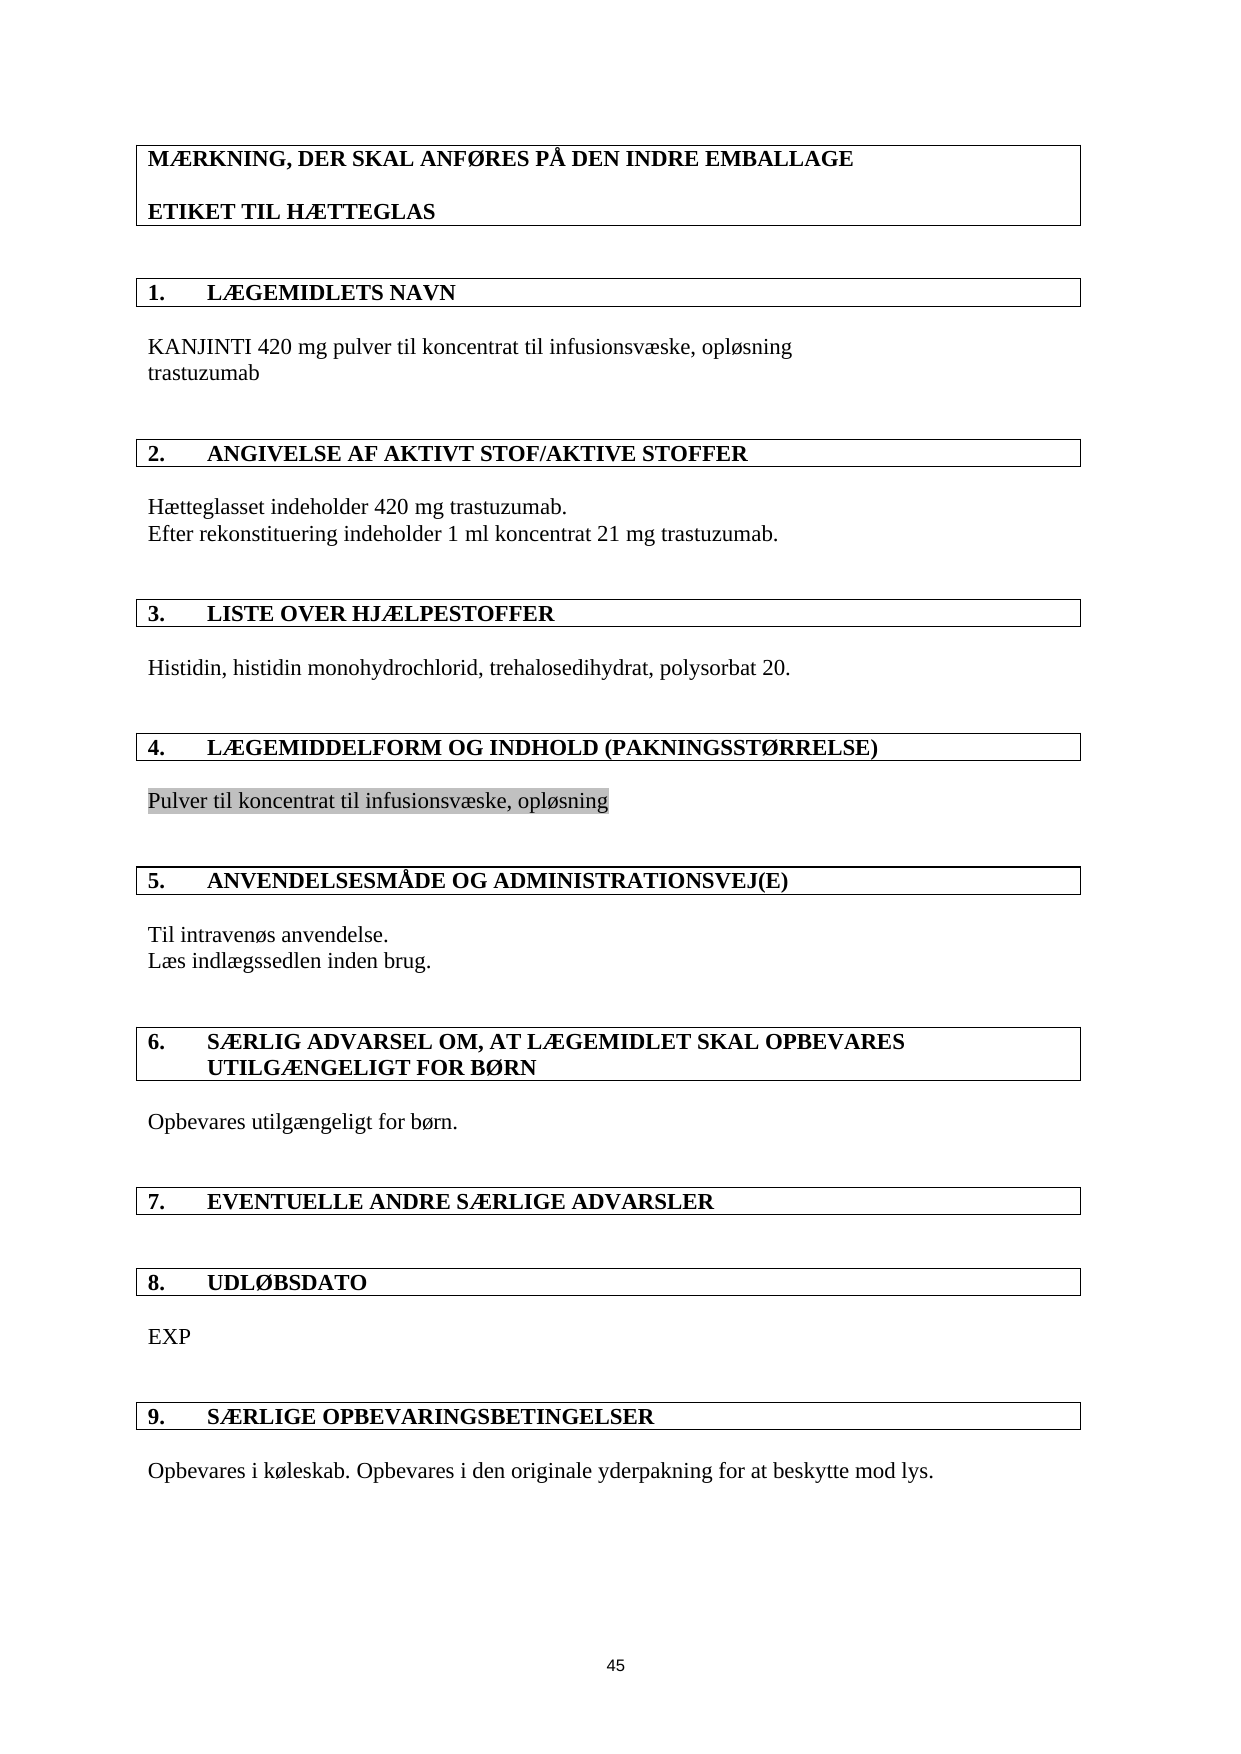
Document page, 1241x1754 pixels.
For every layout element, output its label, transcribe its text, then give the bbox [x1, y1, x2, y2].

table_header 1. LÆGEMIDLETS NAVN [137, 279, 1080, 306]
text Hætteglasset indeholder 420 mg trastuzumab. [148, 493, 1092, 520]
text Opbevares utilgængeligt for børn. [148, 1108, 1092, 1134]
table_header 2. ANGIVELSE AF AKTIVT STOF/AKTIVE STOFFER [137, 440, 1080, 466]
table_header 9. SÆRLIGE OPBEVARINGSBETINGELSER [137, 1403, 1080, 1429]
table_header 8. UDLØBSDATO [137, 1269, 1080, 1295]
table_header 7. EVENTUELLE ANDRE SÆRLIGE ADVARSLER [137, 1188, 1080, 1214]
table_header 6. SÆRLIG ADVARSEL OM, AT LÆGEMIDLET SKAL OPBEVARES UTILGÆNGELIGT FOR BØRN [137, 1028, 1080, 1080]
text KANJINTI 420 mg pulver til koncentrat til infusionsvæske, opløsning [148, 333, 1092, 359]
text trastuzumab [148, 359, 1092, 386]
text Til intravenøs anvendelse. [148, 921, 1092, 948]
text Opbevares i køleskab. Opbevares i den originale yderpakning for at beskytte mod lys. [148, 1457, 1092, 1483]
table_header 5. ANVENDELSESMÅDE OG ADMINISTRATIONSVEJ(E) [137, 868, 1080, 894]
text EXP [148, 1323, 1092, 1349]
text Efter rekonstituering indeholder 1 ml koncentrat 21 mg trastuzumab. [148, 520, 1092, 546]
table_header MÆRKNING, DER SKAL ANFØRES PÅ DEN INDRE EMBALLAGE ETIKET TIL HÆTTEGLAS [137, 146, 1080, 224]
table_header 4. LÆGEMIDDELFORM OG INDHOLD (PAKNINGSSTØRRELSE) [137, 734, 1080, 760]
table_header 3. LISTE OVER HJÆLPESTOFFER [137, 600, 1080, 626]
text Pulver til koncentrat til infusionsvæske, opløsning [148, 787, 1092, 814]
text Histidin, histidin monohydrochlorid, trehalosedihydrat, polysorbat 20. [148, 653, 1092, 680]
text Læs indlægssedlen inden brug. [148, 948, 1092, 974]
